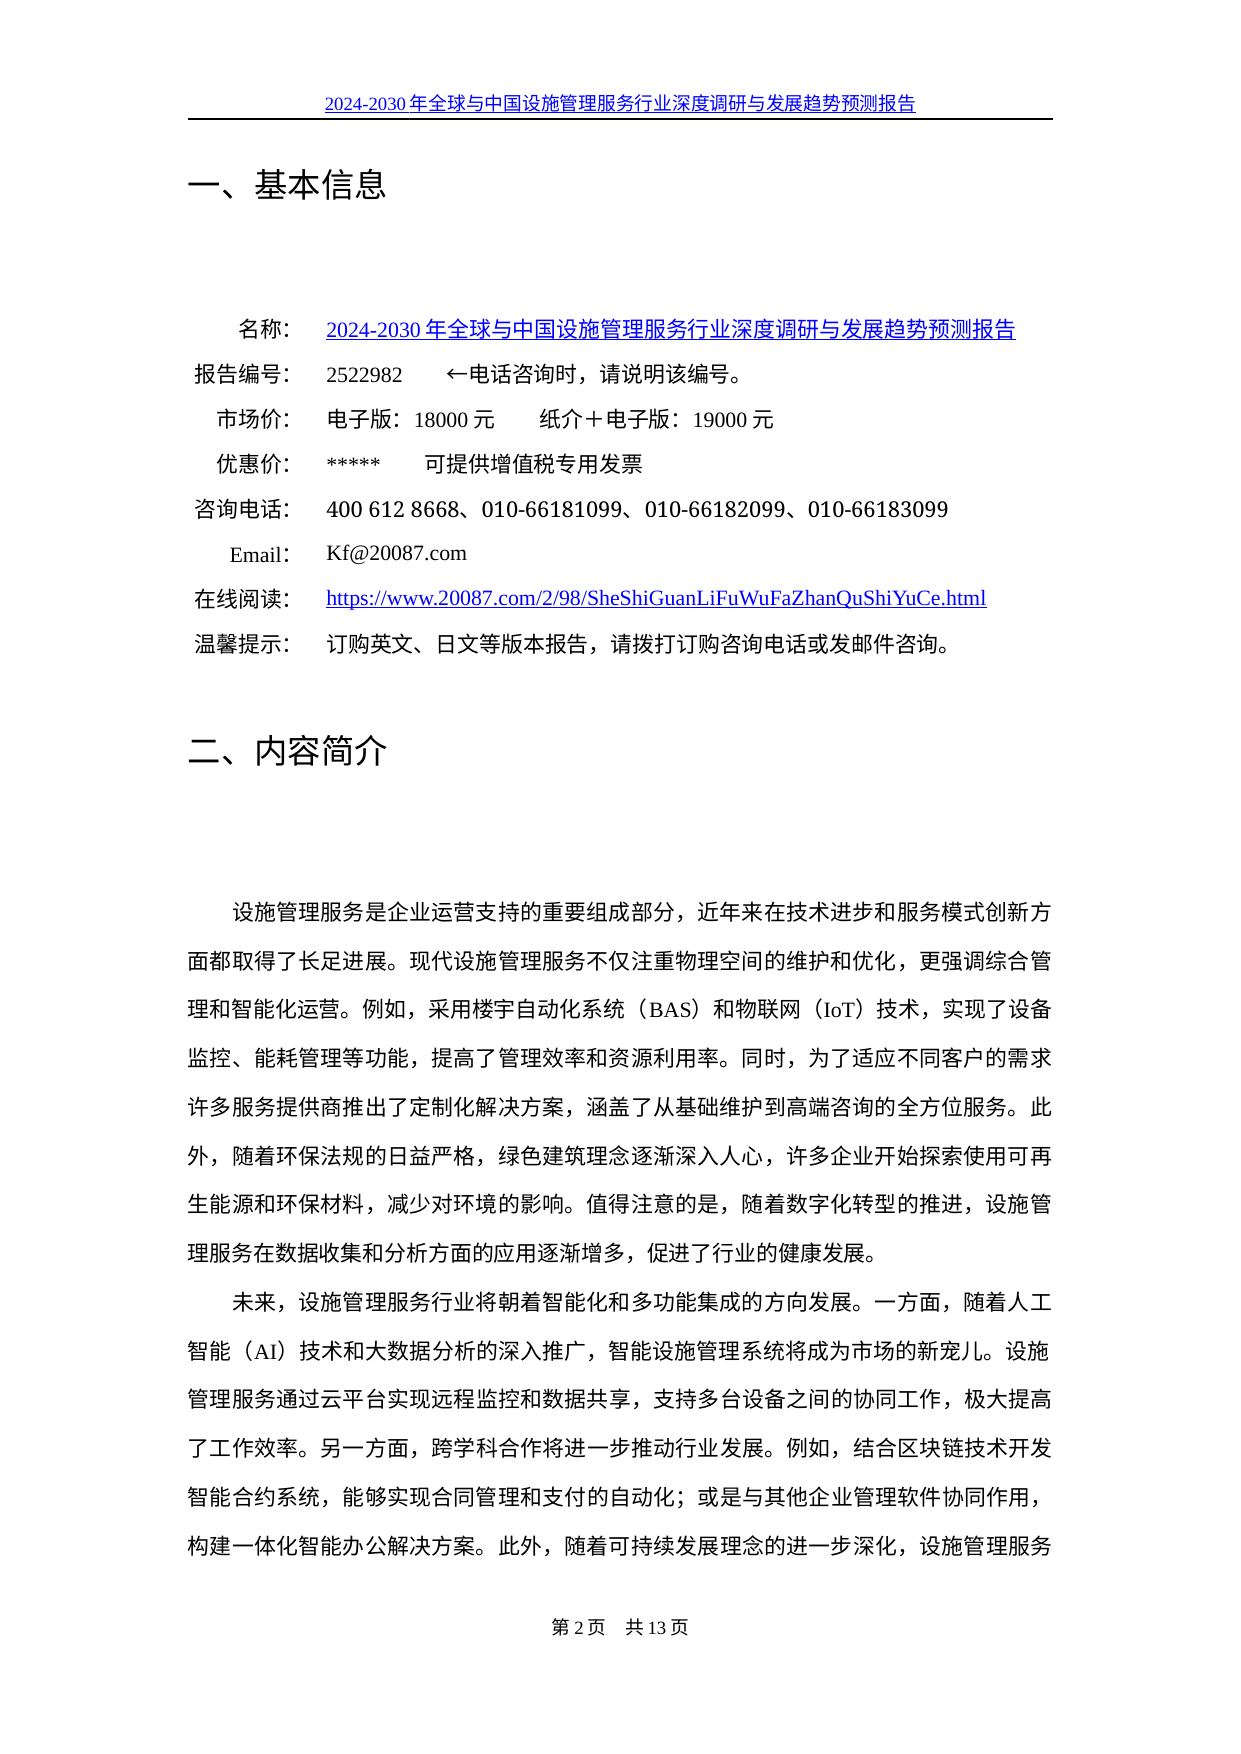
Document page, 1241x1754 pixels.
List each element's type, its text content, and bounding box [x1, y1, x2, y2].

table_cell 电子版：18000 元 纸介＋电子版：19000 元 [315, 402, 1073, 447]
table_cell Email： [167, 537, 315, 582]
title 一、基本信息 [187, 150, 1053, 215]
table_cell ***** 可提供增值税专用发票 [315, 447, 1073, 492]
table_cell Kf@20087.com [315, 537, 1073, 582]
table_cell 优惠价： [167, 447, 315, 492]
table_cell 咨询电话： [167, 492, 315, 537]
title 二、内容简介 [187, 717, 1053, 782]
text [187, 894, 1053, 1561]
table_cell 市场价： [167, 402, 315, 447]
table_cell 订购英文、日文等版本报告，请拨打订购咨询电话或发邮件咨询。 [315, 627, 1073, 672]
table_cell [315, 582, 1073, 627]
table_cell 在线阅读： [167, 582, 315, 627]
table_header 2024-2030年全球与中国设施管理服务行业深度调研与发展趋势预测报告 [315, 312, 1073, 357]
table_cell 报告编号： [167, 357, 315, 402]
table_cell 温馨提示： [167, 627, 315, 672]
table_header 名称： [167, 312, 315, 357]
table_cell 2522982 ←电话咨询时，请说明该编号。 [315, 357, 1073, 402]
table_cell 400 612 8668、010-66181099、010-66182099、010-66183099 [315, 492, 1073, 537]
